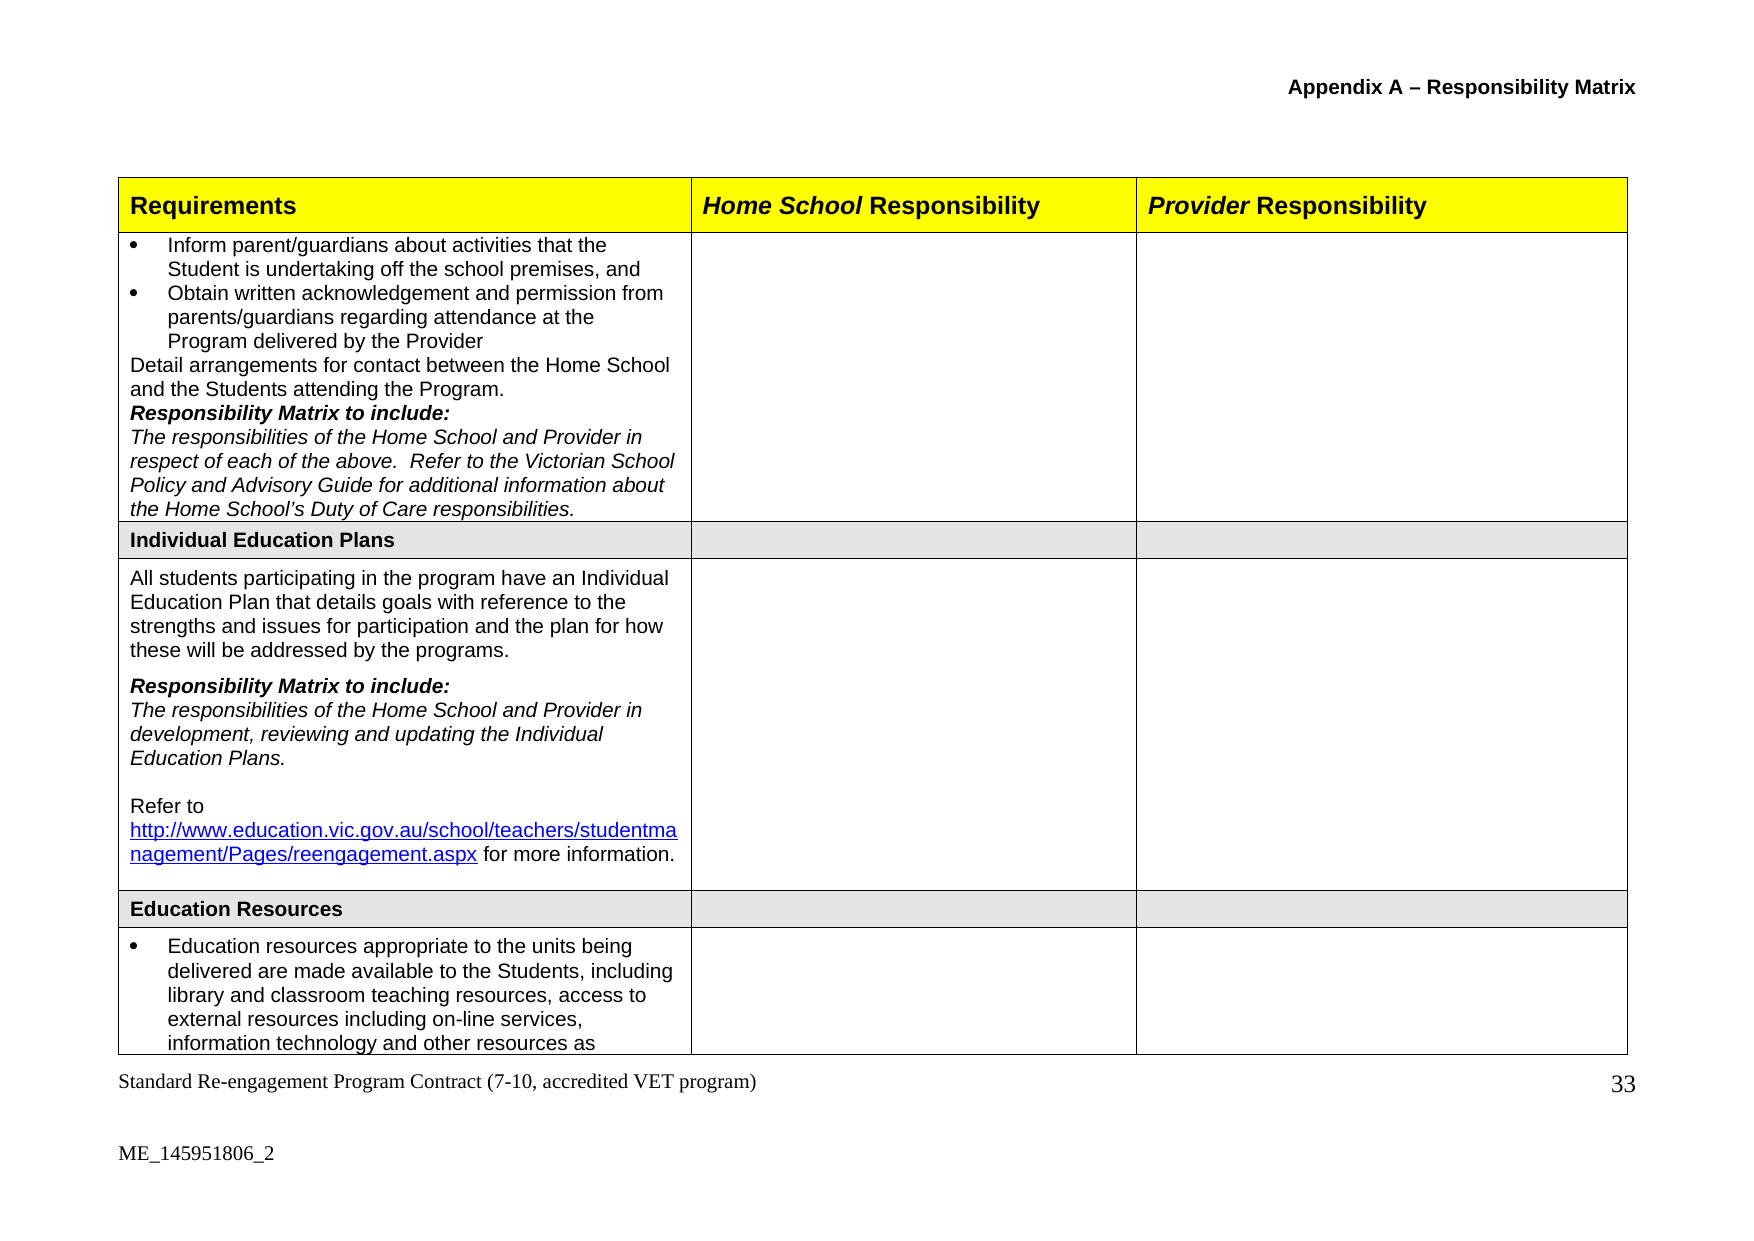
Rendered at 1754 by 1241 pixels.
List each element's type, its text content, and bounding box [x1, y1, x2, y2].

table_cell [692, 928, 1136, 1054]
table_cell [692, 522, 1136, 558]
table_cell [119, 233, 691, 521]
table_cell [692, 233, 1136, 521]
table_header Requirements [119, 178, 691, 232]
table_cell [692, 891, 1136, 927]
table_cell [1137, 891, 1627, 927]
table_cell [119, 928, 691, 1054]
table_cell [1137, 928, 1627, 1054]
table_cell [1137, 522, 1627, 558]
table_header Home School Responsibility [692, 178, 1136, 232]
table_cell [1137, 559, 1627, 889]
table_cell [1137, 233, 1627, 521]
table_cell Individual Education Plans [119, 522, 691, 558]
table_cell [692, 559, 1136, 889]
table_cell Education Resources [119, 891, 691, 927]
table_header Provider Responsibility [1137, 178, 1627, 232]
table_cell All students participating in the program have an Individual Education Plan that details goals with reference to the strengths and issues for participation and the plan for how these will be addressed by the programs. Responsibility Matrix to include: The responsibilities of the Home School and Provider in development, reviewing and updating the Individual Education Plans. Refer to http://www.education.vic.gov.au/school/teachers/studentmanagement/Pages/reengagement.aspx for more information. [119, 559, 691, 889]
